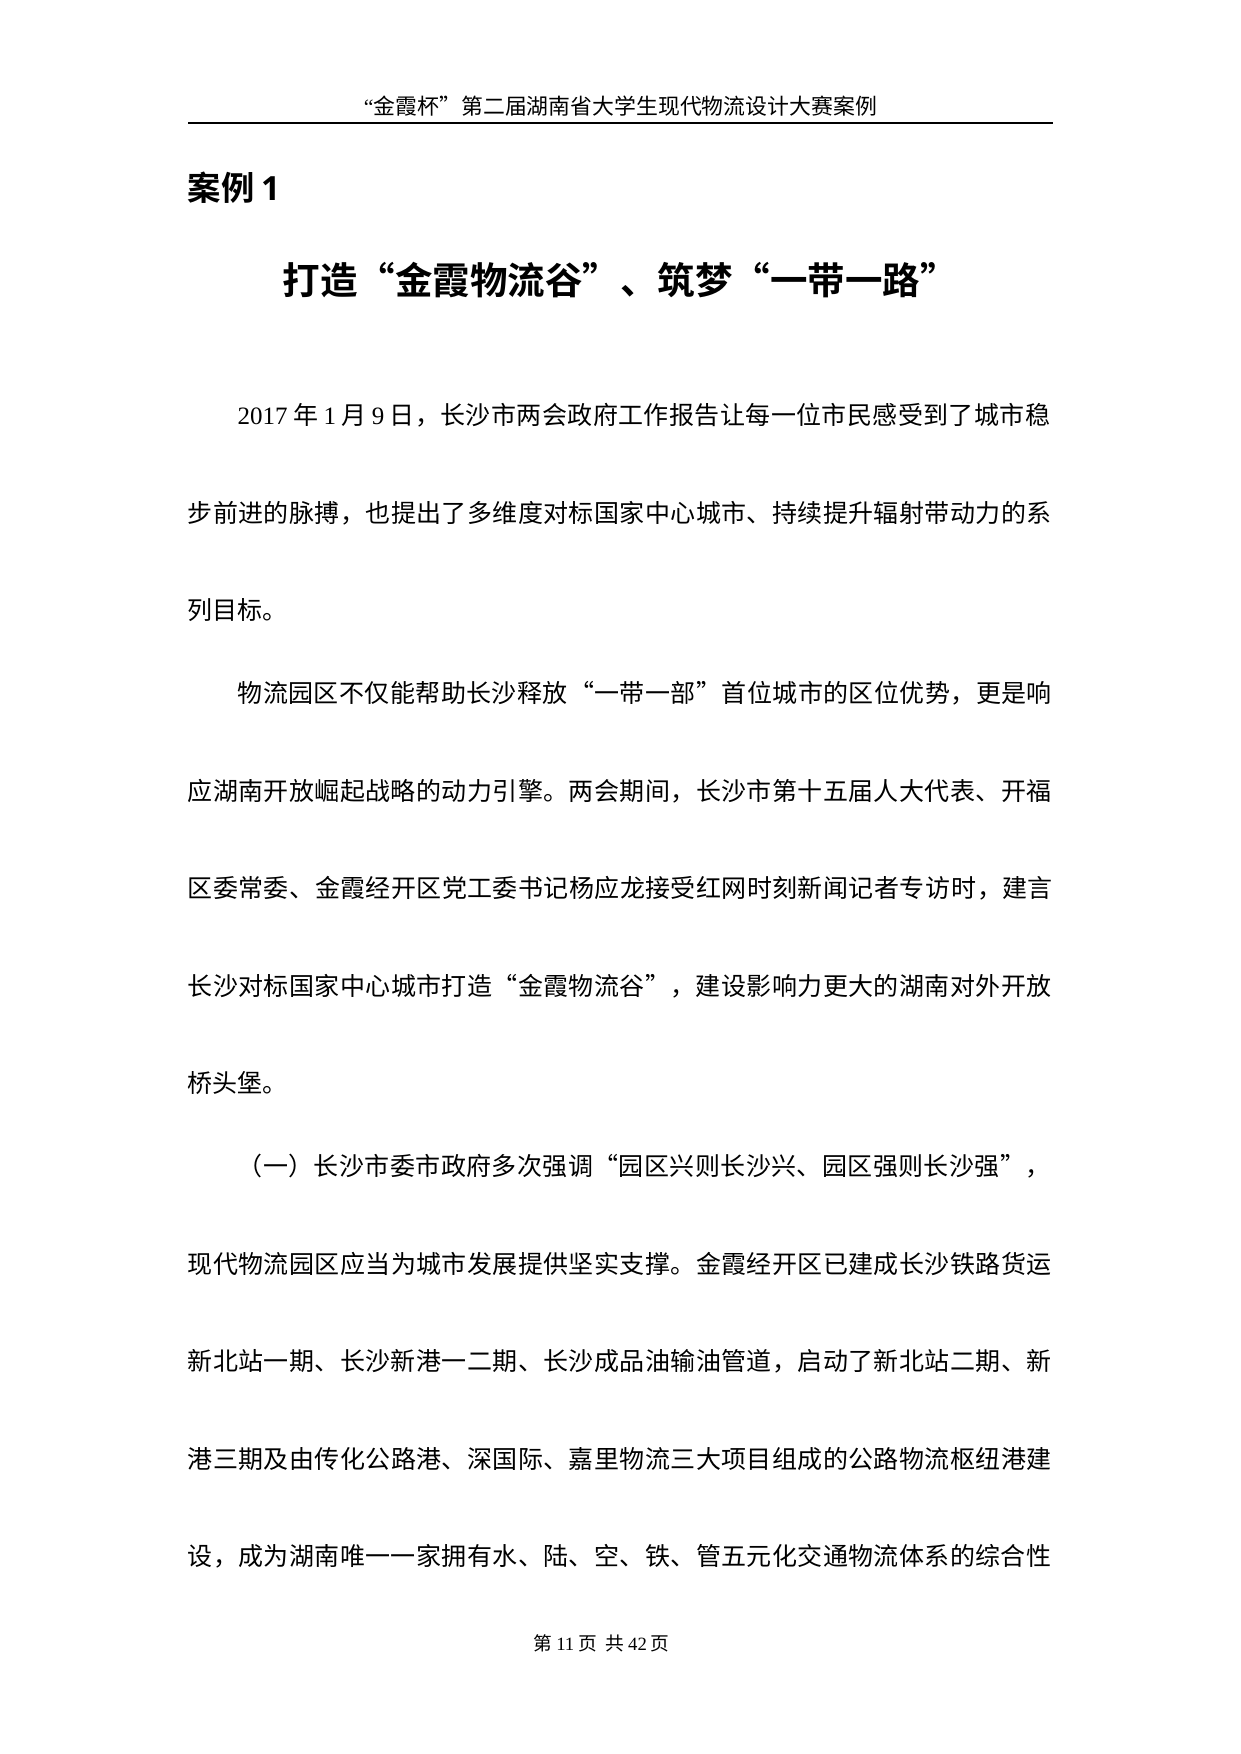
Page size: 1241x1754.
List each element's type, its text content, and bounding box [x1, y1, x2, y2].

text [187, 1132, 1053, 1587]
text 打造“金霞物流谷”、筑梦“一带一路” [187, 251, 1053, 305]
text 案例1 [187, 162, 1053, 210]
text 2017年1月9日，长沙市两会政府工作报告让每一位市民感受到了城市稳步前进的脉搏，也提出了多维度对标国家中心城市、持续提升辐射带动力的系列目标。 [187, 381, 1053, 641]
text 物流园区不仅能帮助长沙释放“一带一部”首位城市的区位优势，更是响应湖南开放崛起战略的动力引擎。两会期间，长沙市第十五届人大代表、开福区委常委、金霞经开区党工委书记杨应龙接受红网时刻新闻记者专访时，建言长沙对标国家中心城市打造“金霞物流谷”，建设影响力更大的湖南对外开放桥头堡。 [187, 659, 1053, 1114]
